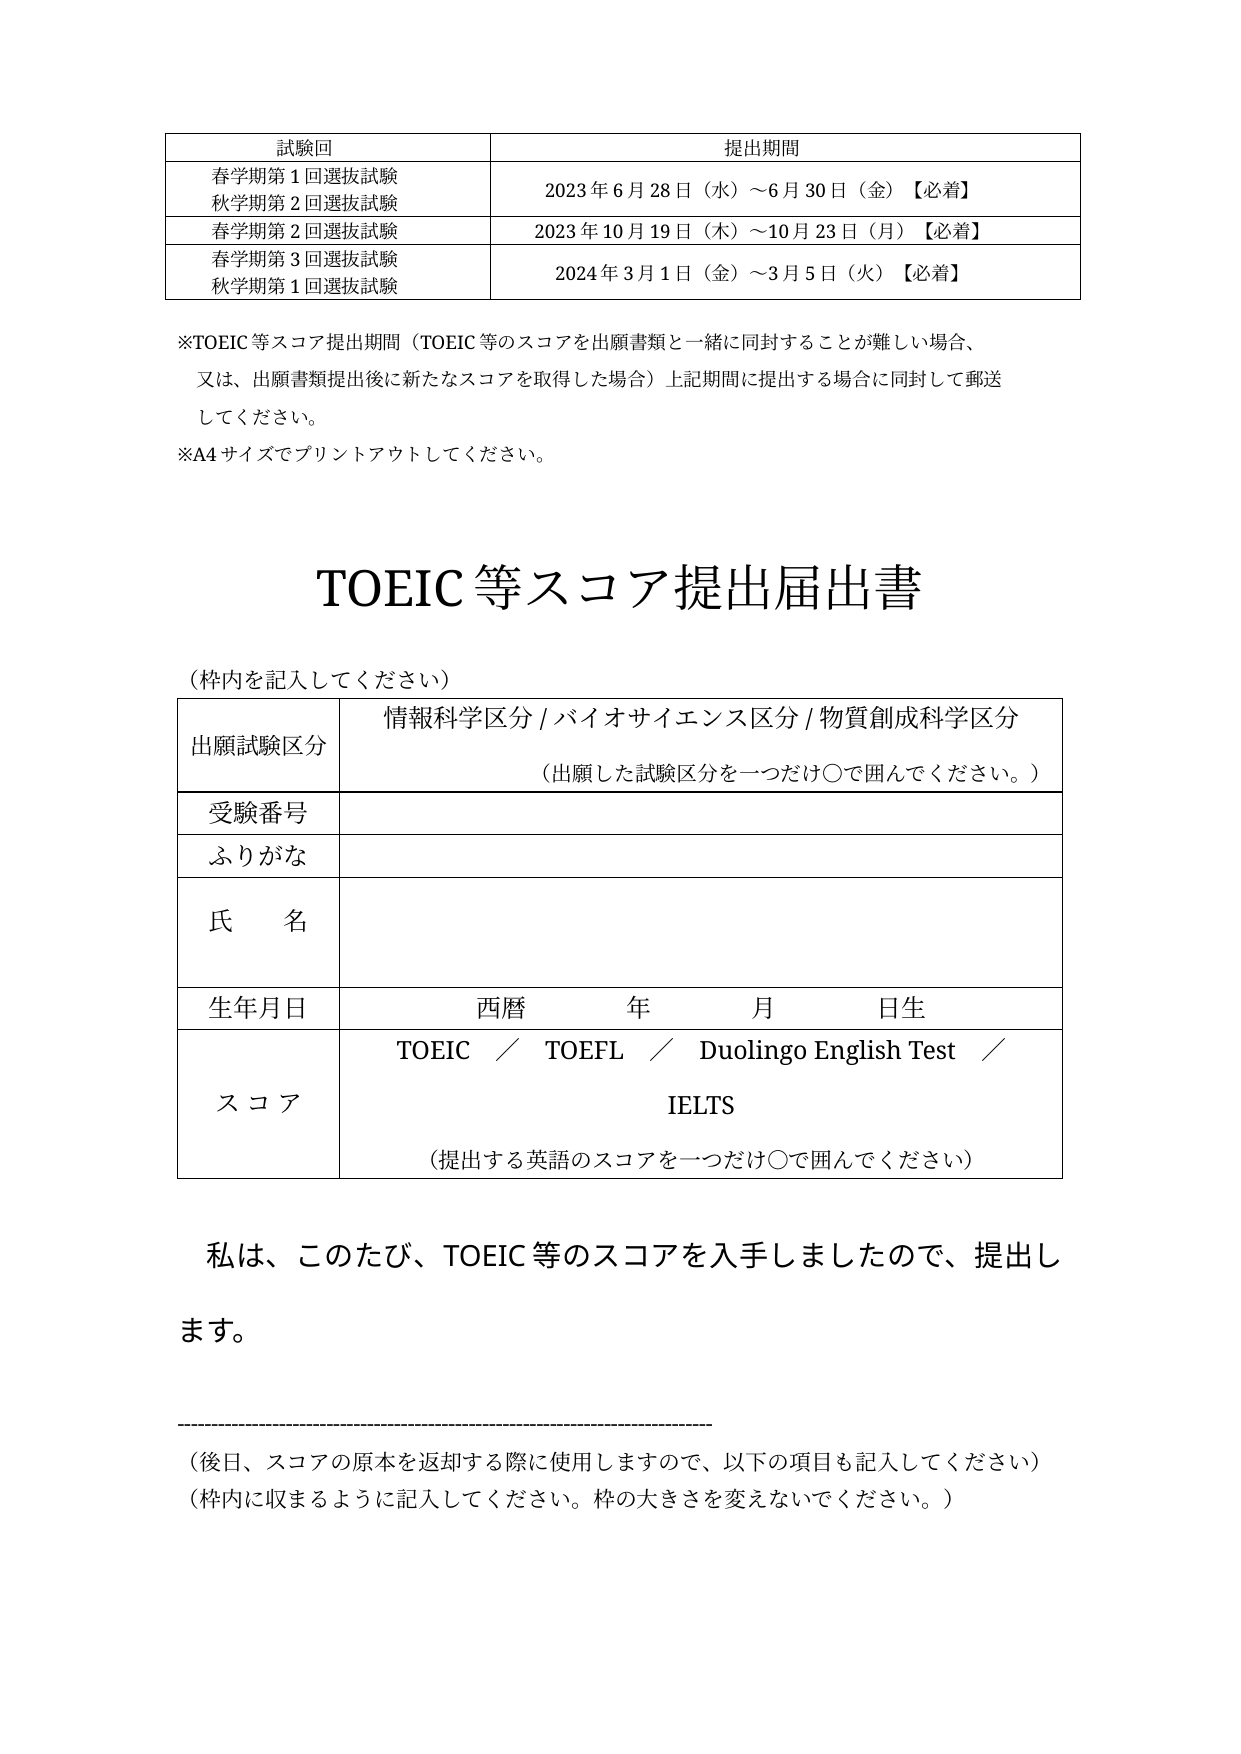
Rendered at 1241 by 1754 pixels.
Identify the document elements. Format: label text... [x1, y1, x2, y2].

text ------------------------------------------------------------------------------- [177, 1404, 1063, 1442]
table_cell TOEIC ／ TOEFL ／ Duolingo English Test ／ IELTS （提出する英語のスコアを一つだけ○で囲んでください） [340, 1030, 1062, 1178]
table_cell 2023年6月28日（水）～6月30日（金）【必着】 [491, 162, 1080, 216]
table_cell 春学期第2回選抜試験 [166, 217, 490, 244]
table_header 提出期間 [491, 134, 1080, 161]
table_cell 氏 名 [178, 878, 339, 987]
table_cell 西暦 年 月 日生 [340, 988, 1062, 1029]
text してください。 [177, 397, 1016, 435]
table_cell [340, 878, 1062, 987]
text ※TOEIC等スコア提出期間（TOEIC等のスコアを出願書類と一緒に同封することが難しい場合、 [177, 300, 1016, 360]
table_cell 2024年3月1日（金）～3月5日（火）【必着】 [491, 245, 1080, 299]
table_cell 春学期第3回選抜試験 秋学期第1回選抜試験 [166, 245, 490, 299]
text （枠内に収まるように記入してください。枠の大きさを変えないでください。） [177, 1479, 1063, 1517]
table_cell ス コ ア [178, 1030, 339, 1178]
table_cell [340, 793, 1062, 834]
table_cell 生年月日 [178, 988, 339, 1029]
text （枠内を記入してください） [177, 660, 1063, 697]
table_header 出願試験区分 [178, 699, 339, 791]
text 又は、出願書類提出後に新たなスコアを取得した場合）上記期間に提出する場合に同封して郵送 [177, 360, 1016, 397]
table_header 情報科学区分 / バイオサイエンス区分 / 物質創成科学区分 （出願した試験区分を一つだけ〇で囲んでください。） [340, 699, 1062, 791]
table_cell ふりがな [178, 835, 339, 877]
text （後日、スコアの原本を返却する際に使用しますので、以下の項目も記入してください） [177, 1442, 1063, 1479]
text TOEIC等スコア提出届出書 [177, 547, 1063, 622]
table_cell 2023年10月19日（木）～10月23日（月）【必着】 [491, 217, 1080, 244]
table_cell [340, 835, 1062, 877]
text 私は、このたび、TOEIC等のスコアを入手しましたので、提出します。 [177, 1217, 1063, 1367]
table_header 試験回 [166, 134, 490, 161]
table_cell 受験番号 [178, 793, 339, 834]
table_cell 春学期第1回選抜試験 秋学期第2回選抜試験 [166, 162, 490, 216]
text ※A4サイズでプリントアウトしてください。 [177, 435, 979, 472]
